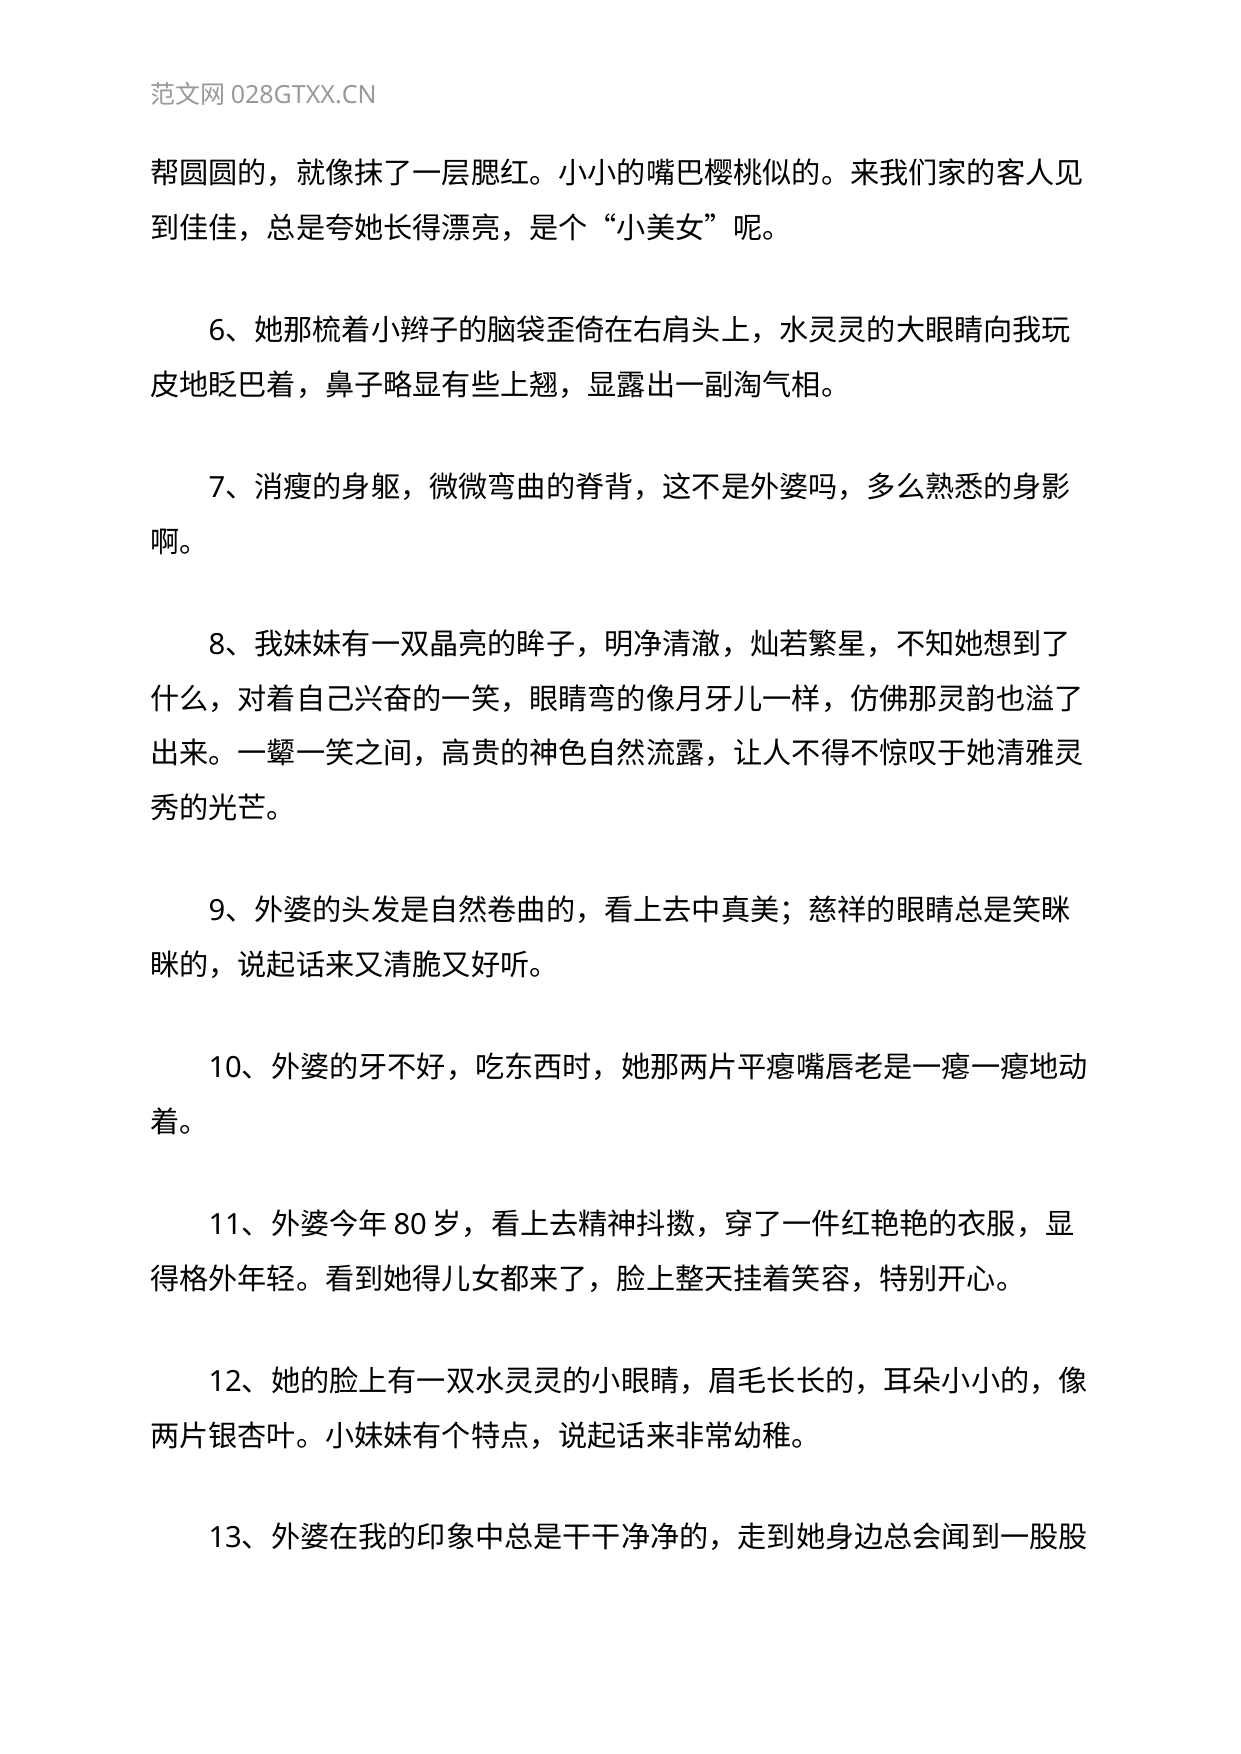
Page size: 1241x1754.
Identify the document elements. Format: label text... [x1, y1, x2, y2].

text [150, 150, 1090, 247]
text 7、消瘦的身躯，微微弯曲的脊背，这不是外婆吗，多么熟悉的身影啊。 [150, 463, 1090, 561]
text 12、她的脸上有一双水灵灵的小眼睛，眉毛长长的，耳朵小小的，像两片银杏叶。小妹妹有个特点，说起话来非常幼稚。 [150, 1357, 1090, 1454]
text 8、我妹妹有一双晶亮的眸子，明净清澈，灿若繁星，不知她想到了什么，对着自己兴奋的一笑，眼睛弯的像月牙儿一样，仿佛那灵韵也溢了出来。一颦一笑之间，高贵的神色自然流露，让人不得不惊叹于她清雅灵秀的光芒。 [150, 620, 1090, 827]
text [150, 1514, 1090, 1556]
text 10、外婆的牙不好，吃东西时，她那两片平瘪嘴唇老是一瘪一瘪地动着。 [150, 1043, 1090, 1141]
text 11、外婆今年80岁，看上去精神抖擞，穿了一件红艳艳的衣服，显得格外年轻。看到她得儿女都来了，脸上整天挂着笑容，特别开心。 [150, 1200, 1090, 1298]
text 9、外婆的头发是自然卷曲的，看上去中真美；慈祥的眼睛总是笑眯眯的，说起话来又清脆又好听。 [150, 887, 1090, 984]
text 6、她那梳着小辫子的脑袋歪倚在右肩头上，水灵灵的大眼睛向我玩皮地眨巴着，鼻子略显有些上翘，显露出一副淘气相。 [150, 307, 1090, 404]
